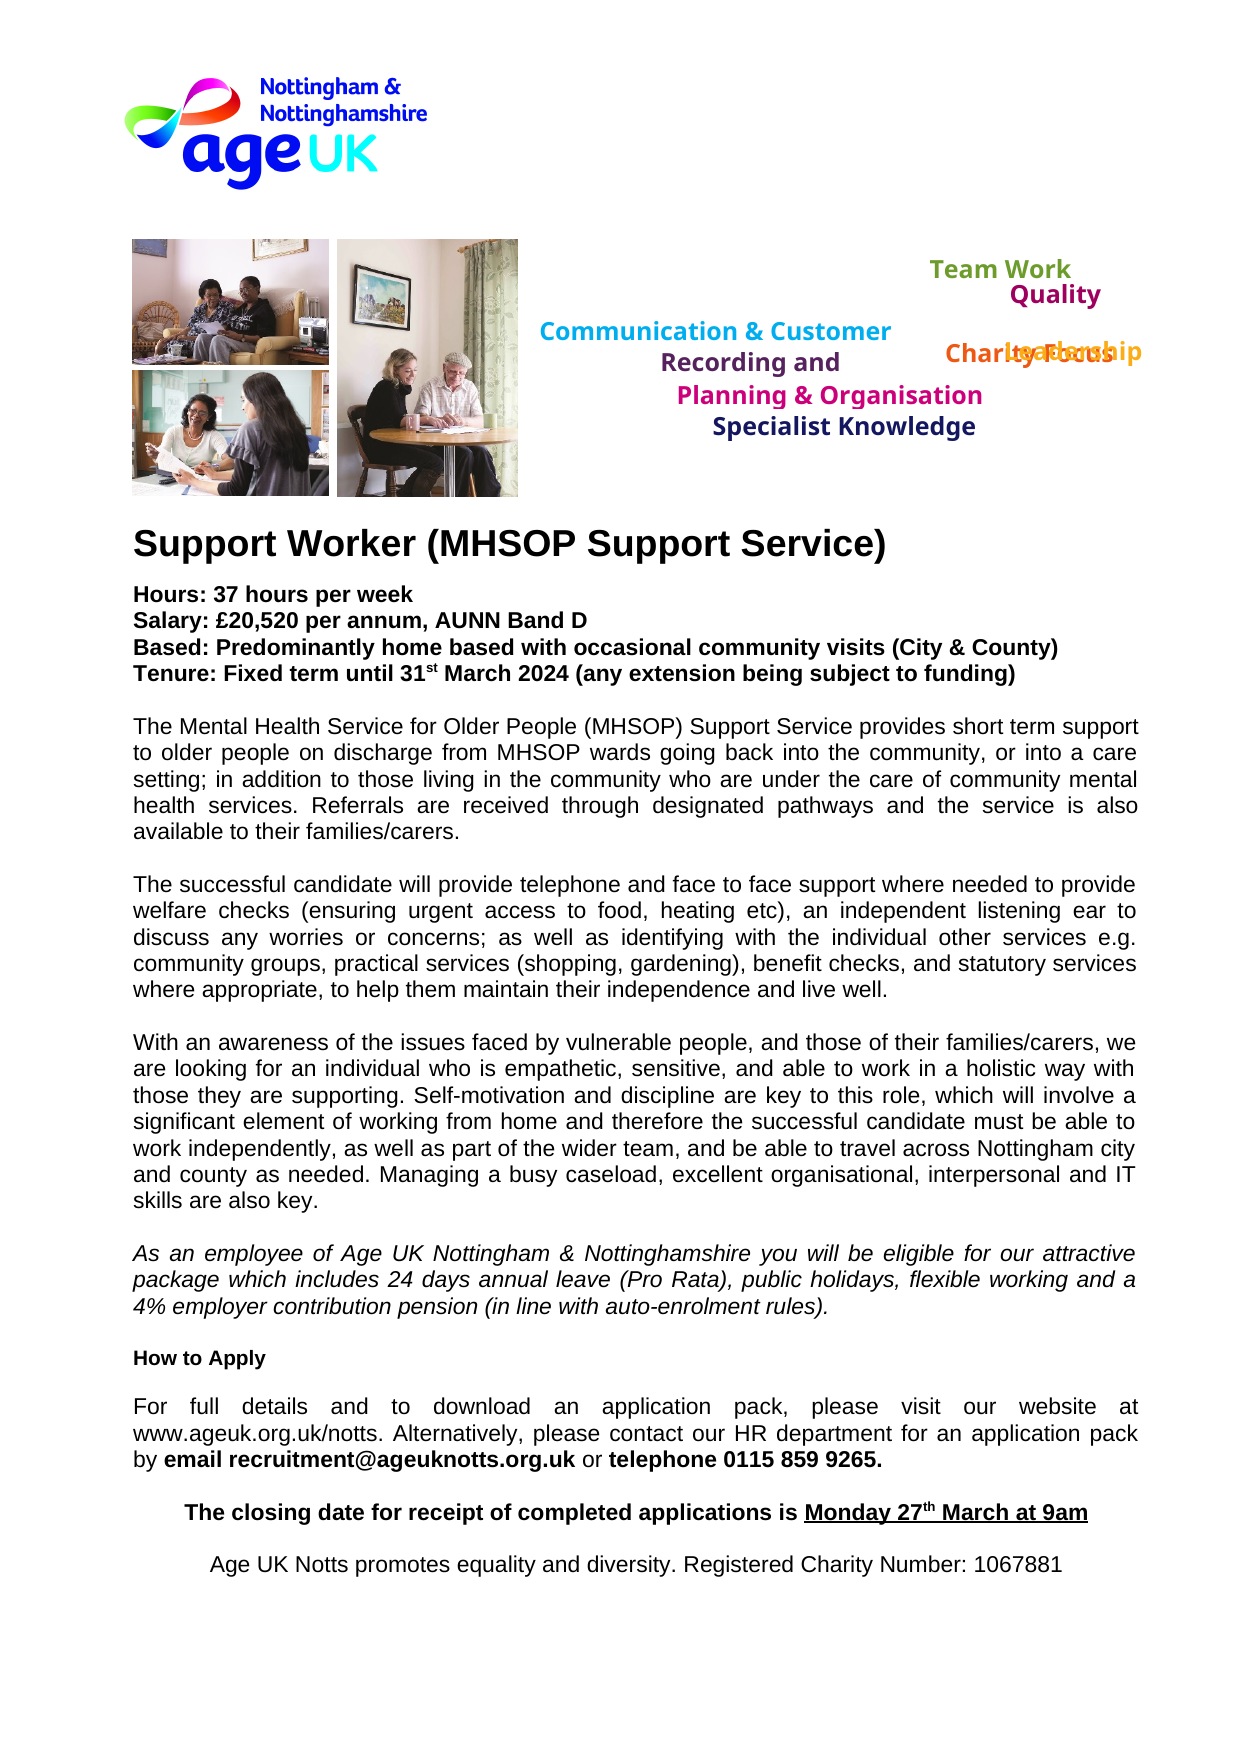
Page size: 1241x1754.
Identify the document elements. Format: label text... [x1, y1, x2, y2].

text As an employee of Age UK Nottingham & Nottinghamshire you will be eligible for our attractive package which includes 24 days annual leave (Pro Rata), public holidays, flexible working and a 4% employer contribution pension (in line with auto-enrolment rules). [133, 1240, 1139, 1319]
text For full details and to download an application pack, please visit our website at www.ageuk.org.uk/notts. Alternatively, please contact our HR department for an application pack by email recruitment@ageuknotts.org.uk or telephone 0115 859 9265. [133, 1393, 1139, 1472]
text The successful candidate will provide telephone and face to face support where needed to provide welfare checks (ensuring urgent access to food, heating etc), an independent listening ear to discuss any worries or concerns; as well as identifying with the individual other services e.g. community groups, practical services (shopping, gardening), benefit checks, and statutory services where appropriate, to help them maintain their independence and live well. [133, 871, 1137, 1003]
text Support Worker (MHSOP Support Service) [133, 521, 1139, 564]
text Hours: 37 hours per week [133, 581, 1139, 607]
text With an awareness of the issues faced by vulnerable people, and those of their families/carers, we are looking for an individual who is empathetic, sensitive, and able to work in a holistic way with those they are supporting. Self-motivation and discipline are key to this role, which will involve a significant element of working from home and therefore the successful candidate must be able to work independently, as well as part of the wider team, and be able to travel across Nottingham city and county as needed. Managing a busy caseload, excellent organisational, interpersonal and IT skills are also key. [133, 1029, 1137, 1213]
text Tenure: Fixed term until 31st March 2024 (any extension being subject to funding) [133, 660, 1139, 686]
text The closing date for receipt of completed applications is Monday 27th March at 9am [133, 1499, 1139, 1525]
text Salary: £20,520 per annum, AUNN Band D [133, 607, 1139, 634]
text Based: Predominantly home based with occasional community visits (City & County) [133, 634, 1139, 660]
text The Mental Health Service for Older People (MHSOP) Support Service provides short term support to older people on discharge from MHSOP wards going back into the community, or into a care setting; in addition to those living in the community who are under the care of community mental health services. Referrals are received through designated pathways and the service is also available to their families/carers. [133, 713, 1139, 844]
text Age UK Notts promotes equality and diversity. Registered Charity Number: 1067881 [133, 1551, 1139, 1578]
picture [71, 24, 518, 497]
text How to Apply [133, 1345, 1139, 1369]
picture [132, 370, 329, 496]
